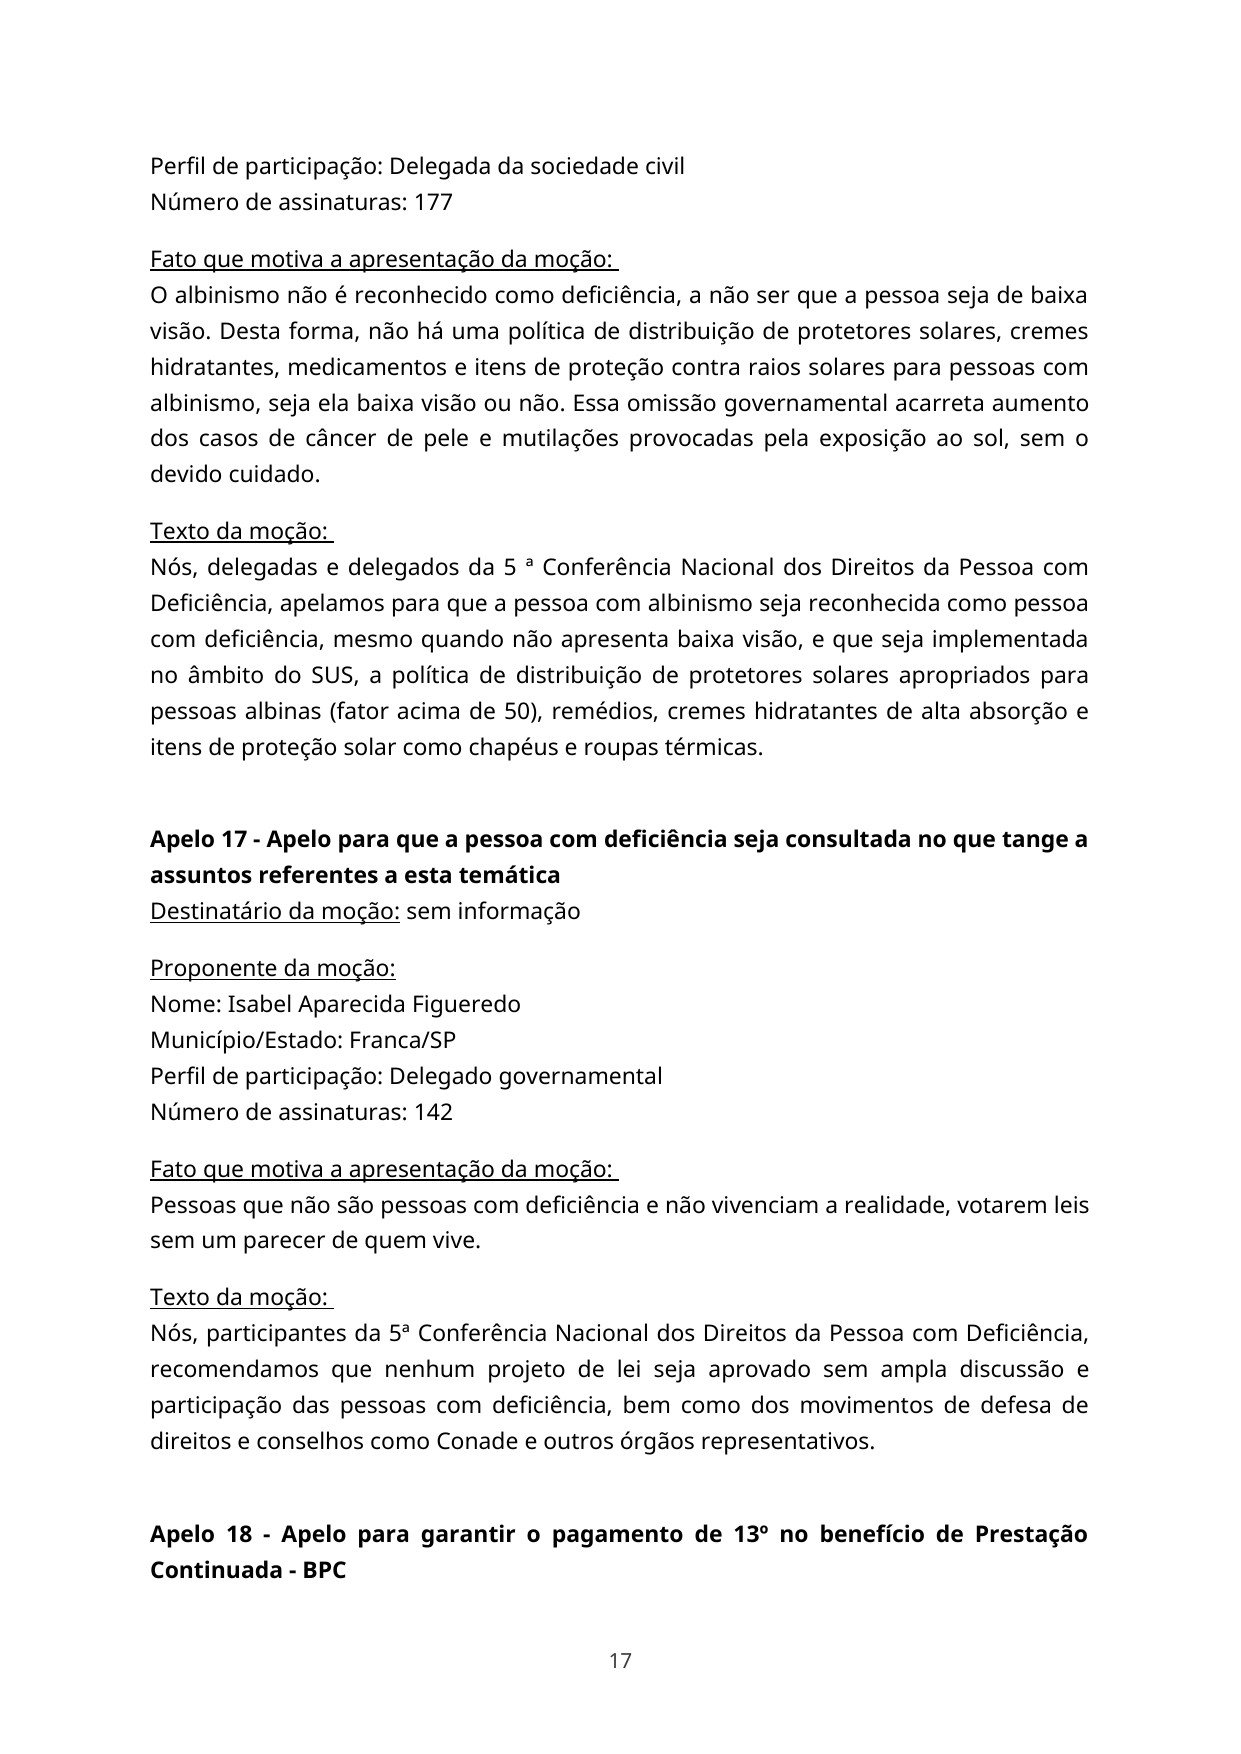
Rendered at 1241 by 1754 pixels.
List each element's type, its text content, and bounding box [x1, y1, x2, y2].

text O albinismo não é reconhecido como deficiência, a não ser que a pessoa seja de baixa visão. Desta forma, não há uma política de distribuição de protetores solares, cremes hidratantes, medicamentos e itens de proteção contra raios solares para pessoas com albinismo, seja ela baixa visão ou não. Essa omissão governamental acarreta aumento dos casos de câncer de pele e mutilações provocadas pela exposição ao sol, sem o devido cuidado. [150, 279, 1090, 489]
text Pessoas que não são pessoas com deficiência e não vivenciam a realidade, votarem leis sem um parecer de quem vive. [150, 1188, 1090, 1256]
text Apelo 18 - Apelo para garantir o pagamento de 13º no benefício de Prestação Continuada - BPC [150, 1518, 1090, 1585]
text Número de assinaturas: 177 [150, 186, 1090, 217]
text Apelo 17 - Apelo para que a pessoa com deficiência seja consultada no que tange a assuntos referentes a esta temática [150, 823, 1090, 891]
text Destinatário da moção: sem informação [150, 895, 1090, 927]
text Proponente da moção: [150, 952, 1090, 983]
text Nós, delegadas e delegados da 5 ª Conferência Nacional dos Direitos da Pessoa com Deficiência, apelamos para que a pessoa com albinismo seja reconhecida como pessoa com deficiência, mesmo quando não apresenta baixa visão, e que seja implementada no âmbito do SUS, a política de distribuição de protetores solares apropriados para pessoas albinas (fator acima de 50), remédios, cremes hidratantes de alta absorção e itens de proteção solar como chapéus e roupas térmicas. [150, 551, 1090, 762]
text Nome: Isabel Aparecida Figueredo [150, 988, 1090, 1019]
text Nós, participantes da 5ª Conferência Nacional dos Direitos da Pessoa com Deficiência, recomendamos que nenhum projeto de lei seja aprovado sem ampla discussão e participação das pessoas com deficiência, bem como dos movimentos de defesa de direitos e conselhos como Conade e outros órgãos representativos. [150, 1317, 1090, 1456]
text Perfil de participação: Delegado governamental [150, 1060, 1090, 1091]
text Fato que motiva a apresentação da moção: [150, 1153, 1090, 1184]
text Município/Estado: Franca/SP [150, 1024, 1090, 1055]
text Fato que motiva a apresentação da moção: [150, 243, 1090, 274]
text Número de assinaturas: 142 [150, 1096, 1090, 1127]
text Perfil de participação: Delegada da sociedade civil [150, 150, 1090, 181]
text Texto da moção: [150, 515, 1090, 546]
text Texto da moção: [150, 1281, 1090, 1312]
